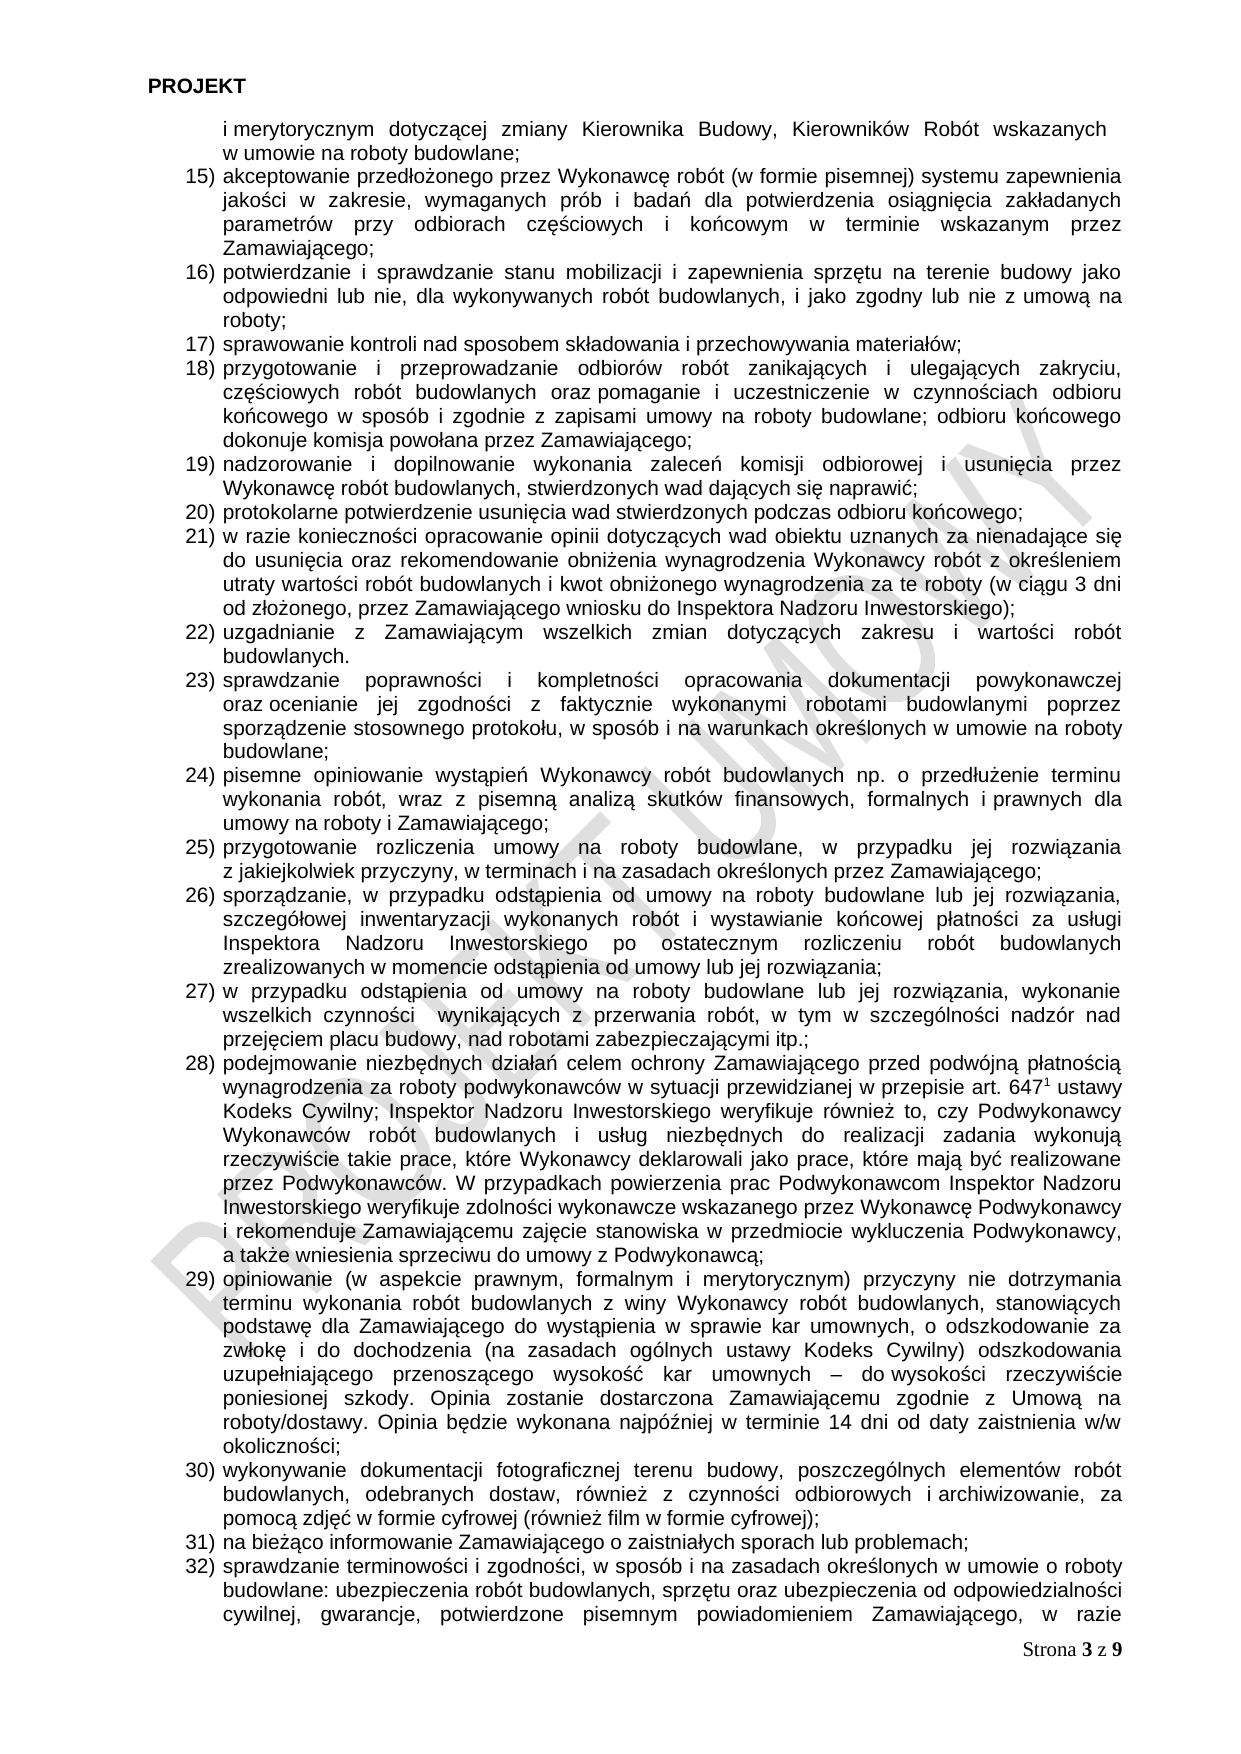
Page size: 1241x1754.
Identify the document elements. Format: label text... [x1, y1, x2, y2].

list podejmowanie niezbędnych działań celem ochrony Zamawiającego przed podwójną płatnością wynagrodzenia za roboty podwykonawców w sytuacji przewidzianej w przepisie art. 6471 ustawy Kodeks Cywilny; Inspektor Nadzoru Inwestorskiego weryfikuje również to, czy Podwykonawcy Wykonawców robót budowlanych i usług niezbędnych do realizacji zadania wykonują rzeczywiście takie prace, które Wykonawcy deklarowali jako prace, które mają być realizowane przez Podwykonawców. W przypadkach powierzenia prac Podwykonawcom Inspektor Nadzoru Inwestorskiego weryfikuje zdolności wykonawcze wskazanego przez Wykonawcę Podwykonawcy i rekomenduje Zamawiającemu zajęcie stanowiska w przedmiocie wykluczenia Podwykonawcy, a także wniesienia sprzeciwu do umowy z Podwykonawcą; [185, 1051, 1122, 1266]
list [185, 1554, 1122, 1626]
list protokolarne potwierdzenie usunięcia wad stwierdzonych podczas odbioru końcowego; [185, 500, 1122, 524]
list przygotowanie rozliczenia umowy na roboty budowlane, w przypadku jej rozwiązania z jakiejkolwiek przyczyny, w terminach i na zasadach określonych przez Zamawiającego; [185, 835, 1122, 883]
list nadzorowanie i dopilnowanie wykonania zaleceń komisji odbiorowej i usunięcia przez Wykonawcę robót budowlanych, stwierdzonych wad dających się naprawić; [185, 452, 1122, 500]
list sprawowanie kontroli nad sposobem składowania i przechowywania materiałów; [185, 332, 1122, 356]
list uzgadnianie z Zamawiającym wszelkich zmian dotyczących zakresu i wartości robót budowlanych. [185, 619, 1122, 667]
list przygotowanie i przeprowadzanie odbiorów robót zanikających i ulegających zakryciu, częściowych robót budowlanych oraz pomaganie i uczestniczenie w czynnościach odbioru końcowego w sposób i zgodnie z zapisami umowy na roboty budowlane; odbioru końcowego dokonuje komisja powołana przez Zamawiającego; [185, 356, 1122, 452]
list w razie konieczności opracowanie opinii dotyczących wad obiektu uznanych za nienadające się do usunięcia oraz rekomendowanie obniżenia wynagrodzenia Wykonawcy robót z określeniem utraty wartości robót budowlanych i kwot obniżonego wynagrodzenia za te roboty (w ciągu 3 dni od złożonego, przez Zamawiającego wniosku do Inspektora Nadzoru Inwestorskiego); [185, 524, 1122, 619]
list potwierdzanie i sprawdzanie stanu mobilizacji i zapewnienia sprzętu na terenie budowy jako odpowiedni lub nie, dla wykonywanych robót budowlanych, i jako zgodny lub nie z umową na roboty; [185, 260, 1122, 332]
list w przypadku odstąpienia od umowy na roboty budowlane lub jej rozwiązania, wykonanie wszelkich czynności wynikających z przerwania robót, w tym w szczególności nadzór nad przejęciem placu budowy, nad robotami zabezpieczającymi itp.; [185, 979, 1122, 1051]
list sprawdzanie poprawności i kompletności opracowania dokumentacji powykonawczej oraz ocenianie jej zgodności z faktycznie wykonanymi robotami budowlanymi poprzez sporządzenie stosownego protokołu, w sposób i na warunkach określonych w umowie na roboty budowlane; [185, 667, 1122, 763]
list na bieżąco informowanie Zamawiającego o zaistniałych sporach lub problemach; [185, 1530, 1122, 1554]
list sporządzanie, w przypadku odstąpienia od umowy na roboty budowlane lub jej rozwiązania, szczegółowej inwentaryzacji wykonanych robót i wystawianie końcowej płatności za usługi Inspektora Nadzoru Inwestorskiego po ostatecznym rozliczeniu robót budowlanych zrealizowanych w momencie odstąpienia od umowy lub jej rozwiązania; [185, 883, 1122, 979]
list wykonywanie dokumentacji fotograficznej terenu budowy, poszczególnych elementów robót budowlanych, odebranych dostaw, również z czynności odbiorowych i archiwizowanie, za pomocą zdjęć w formie cyfrowej (również film w formie cyfrowej); [185, 1458, 1122, 1530]
list pisemne opiniowanie wystąpień Wykonawcy robót budowlanych np. o przedłużenie terminu wykonania robót, wraz z pisemną analizą skutków finansowych, formalnych i prawnych dla umowy na roboty i Zamawiającego; [185, 763, 1122, 835]
list opiniowanie (w aspekcie prawnym, formalnym i merytorycznym) przyczyny nie dotrzymania terminu wykonania robót budowlanych z winy Wykonawcy robót budowlanych, stanowiących podstawę dla Zamawiającego do wystąpienia w sprawie kar umownych, o odszkodowanie za zwłokę i do dochodzenia (na zasadach ogólnych ustawy Kodeks Cywilny) odszkodowania uzupełniającego przenoszącego wysokość kar umownych – do wysokości rzeczywiście poniesionej szkody. Opinia zostanie dostarczona Zamawiającemu zgodnie z Umową na roboty/dostawy. Opinia będzie wykonana najpóźniej w terminie 14 dni od daty zaistnienia w/w okoliczności; [185, 1266, 1122, 1458]
list akceptowanie przedłożonego przez Wykonawcę robót (w formie pisemnej) systemu zapewnienia jakości w zakresie, wymaganych prób i badań dla potwierdzenia osiągnięcia zakładanych parametrów przy odbiorach częściowych i końcowym w terminie wskazanym przez Zamawiającego; [185, 164, 1122, 260]
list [185, 116, 1122, 164]
